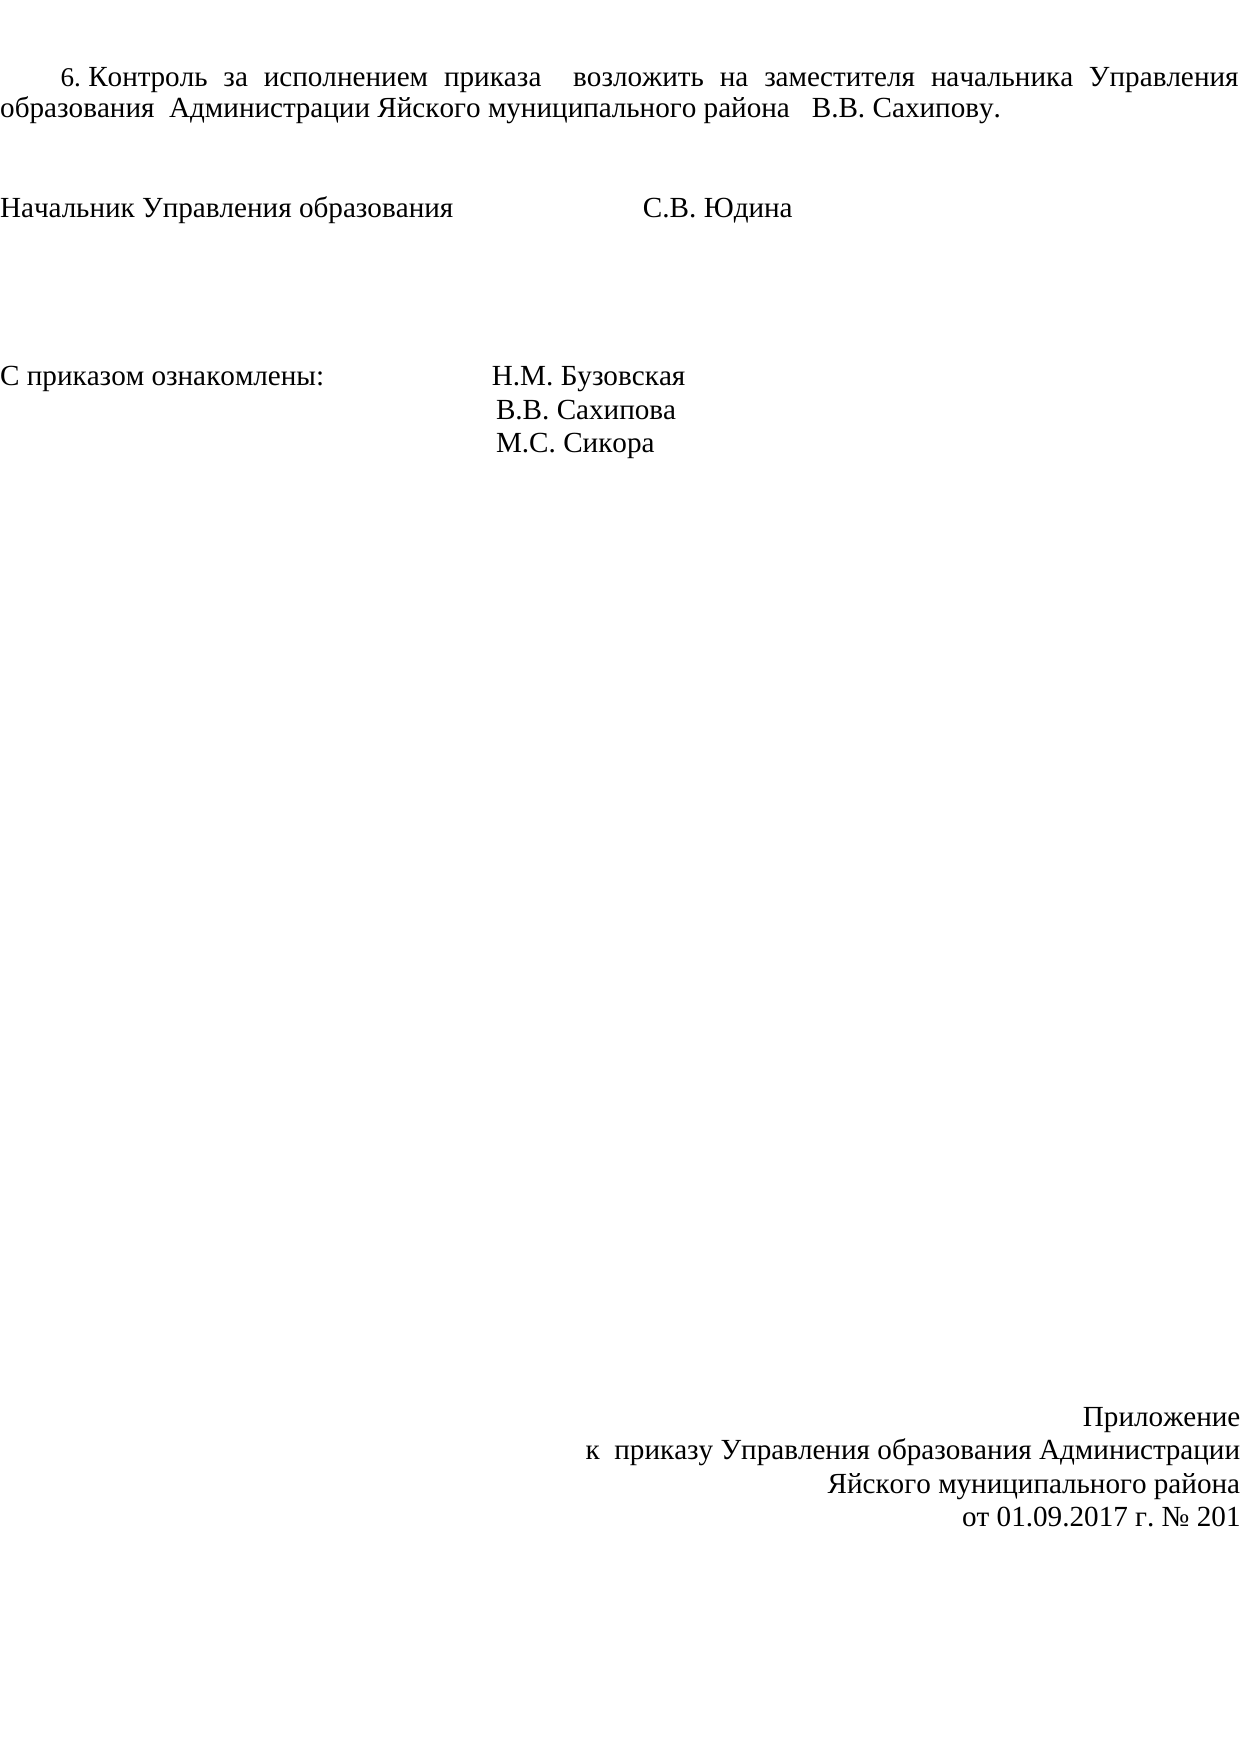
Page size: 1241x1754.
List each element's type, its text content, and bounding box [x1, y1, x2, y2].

text Приложение [510, 1399, 1240, 1433]
text В.В. Сахипова [0, 392, 1240, 425]
text М.С. Сикора [0, 425, 1240, 459]
text от 01.09.2017 г. № 201 [510, 1500, 1240, 1534]
list Контроль за исполнением приказа возложить на заместителя начальника Управления образования Администрации Яйского муниципального района В.В. Сахипову. [0, 62, 1240, 123]
text С приказом ознакомлены: Н.М. Бузовская [0, 358, 1240, 392]
text к приказу Управления образования Администрации Яйского муниципального района [510, 1433, 1240, 1500]
text Начальник Управления образования С.В. Юдина [0, 191, 1240, 224]
